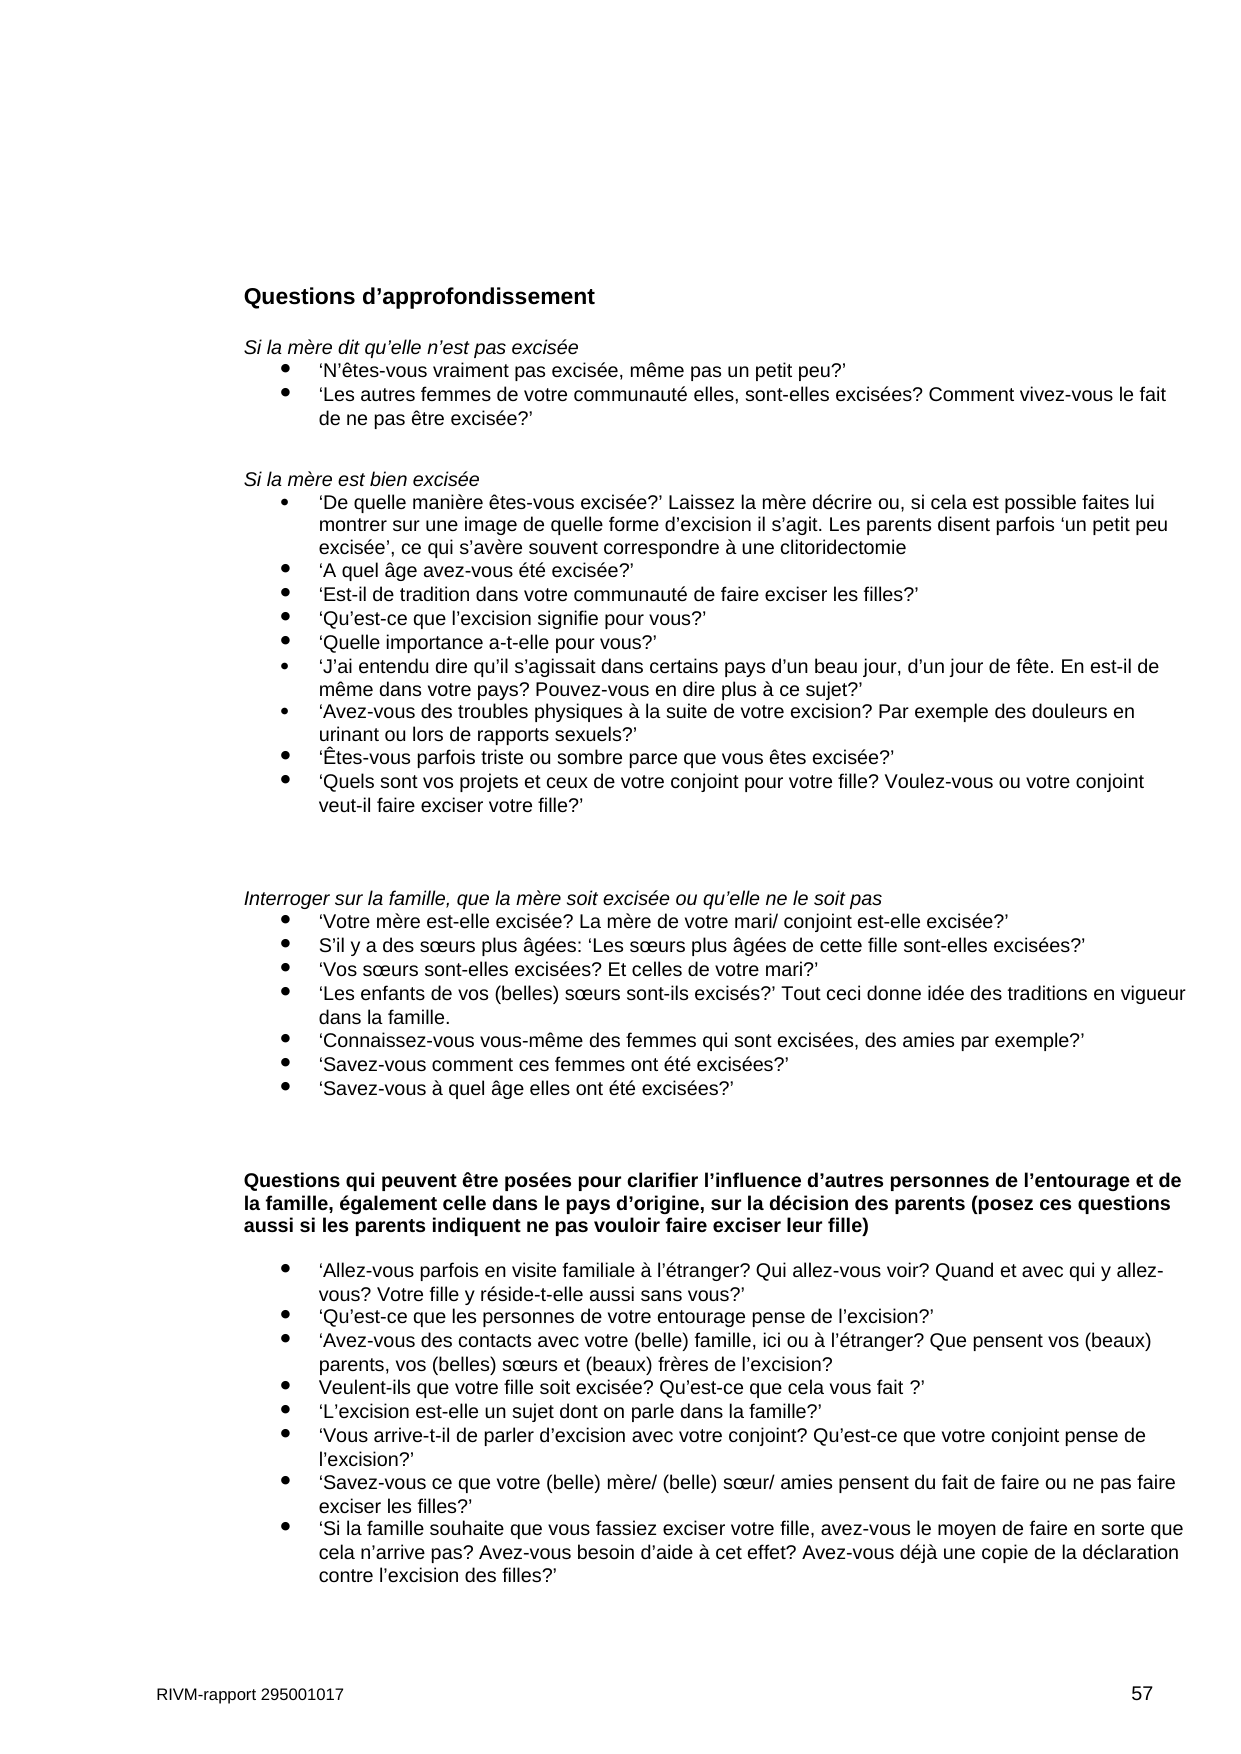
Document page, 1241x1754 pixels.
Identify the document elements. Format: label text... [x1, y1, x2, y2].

text Questions d’approfondissement [243, 283, 1188, 309]
text 57 [1131, 1682, 1228, 1705]
list ‘Savez-vous ce que votre (belle) mère/ (belle) sœur/ amies pensent du fait de faire ou ne pas faire exciser les filles?’ [281, 1471, 1188, 1517]
list ‘Les enfants de vos (belles) sœurs sont-ils excisés?’ Tout ceci donne idée des traditions en vigueur dans la famille. [281, 982, 1188, 1028]
list ‘Est-il de tradition dans votre communauté de faire exciser les filles?’ [281, 583, 1188, 607]
list ‘A quel âge avez-vous été excisée?’ [281, 559, 1188, 583]
list ‘De quelle manière êtes-vous excisée?’ Laissez la mère décrire ou, si cela est possible faites lui montrer sur une image de quelle forme d’excision il s’agit. Les parents disent parfois ‘un petit peu excisée’, ce qui s’avère souvent correspondre à une clitoridectomie [281, 491, 1188, 559]
list ‘Vos sœurs sont-elles excisées? Et celles de votre mari?’ [281, 958, 1188, 982]
list S’il y a des sœurs plus âgées: ‘Les sœurs plus âgées de cette fille sont-elles excisées?’ [281, 934, 1188, 958]
list ‘L’excision est-elle un sujet dont on parle dans la famille?’ [281, 1400, 1188, 1424]
list ‘Avez-vous des contacts avec votre (belle) famille, ici ou à l’étranger? Que pensent vos (beaux) parents, vos (belles) sœurs et (beaux) frères de l’excision? [281, 1329, 1188, 1376]
list ‘Si la famille souhaite que vous fassiez exciser votre fille, avez-vous le moyen de faire en sorte que cela n’arrive pas? Avez-vous besoin d’aide à cet effet? Avez-vous déjà une copie de la déclaration contre l’excision des filles?’ [281, 1517, 1188, 1587]
text Questions qui peuvent être posées pour clarifier l’influence d’autres personnes de l’entourage et de la famille, également celle dans le pays d’origine, sur la décision des parents (posez ces questions aussi si les parents indiquent ne pas vouloir faire exciser leur fille) [243, 1169, 1188, 1237]
list ‘Avez-vous des troubles physiques à la suite de votre excision? Par exemple des douleurs en urinant ou lors de rapports sexuels?’ [281, 700, 1188, 746]
list ‘Votre mère est-elle excisée? La mère de votre mari/ conjoint est-elle excisée?’ [281, 910, 1188, 934]
text RIVM-rapport 295001017 [156, 1684, 429, 1703]
text Si la mère est bien excisée [243, 468, 1188, 491]
list Veulent-ils que votre fille soit excisée? Qu’est-ce que cela vous fait ?’ [281, 1376, 1188, 1400]
list ‘N’êtes-vous vraiment pas excisée, même pas un petit peu?’ [281, 359, 1188, 383]
text Interroger sur la famille, que la mère soit excisée ou qu’elle ne le soit pas [243, 887, 1188, 910]
list ‘Vous arrive-t-il de parler d’excision avec votre conjoint? Qu’est-ce que votre conjoint pense de l’excision?’ [281, 1424, 1188, 1471]
list ‘Qu’est-ce que les personnes de votre entourage pense de l’excision?’ [281, 1305, 1188, 1329]
list ‘Quels sont vos projets et ceux de votre conjoint pour votre fille? Voulez-vous ou votre conjoint veut-il faire exciser votre fille?’ [281, 769, 1188, 816]
list ‘J’ai entendu dire qu’il s’agissait dans certains pays d’un beau jour, d’un jour de fête. En est-il de même dans votre pays? Pouvez-vous en dire plus à ce sujet?’ [281, 654, 1188, 700]
list ‘Les autres femmes de votre communauté elles, sont-elles excisées? Comment vivez-vous le fait de ne pas être excisée?’ [281, 383, 1188, 429]
text Si la mère dit qu’elle n’est pas excisée [243, 336, 1188, 359]
list ‘Savez-vous à quel âge elles ont été excisées?’ [281, 1076, 1188, 1100]
list ‘Quelle importance a-t-elle pour vous?’ [281, 631, 1188, 654]
list ‘Allez-vous parfois en visite familiale à l’étranger? Qui allez-vous voir? Quand et avec qui y allez-vous? Votre fille y réside-t-elle aussi sans vous?’ [281, 1259, 1188, 1305]
list ‘Savez-vous comment ces femmes ont été excisées?’ [281, 1052, 1188, 1076]
list ‘Qu’est-ce que l’excision signifie pour vous?’ [281, 607, 1188, 631]
list ‘Connaissez-vous vous-même des femmes qui sont excisées, des amies par exemple?’ [281, 1028, 1188, 1052]
list ‘Êtes-vous parfois triste ou sombre parce que vous êtes excisée?’ [281, 746, 1188, 769]
